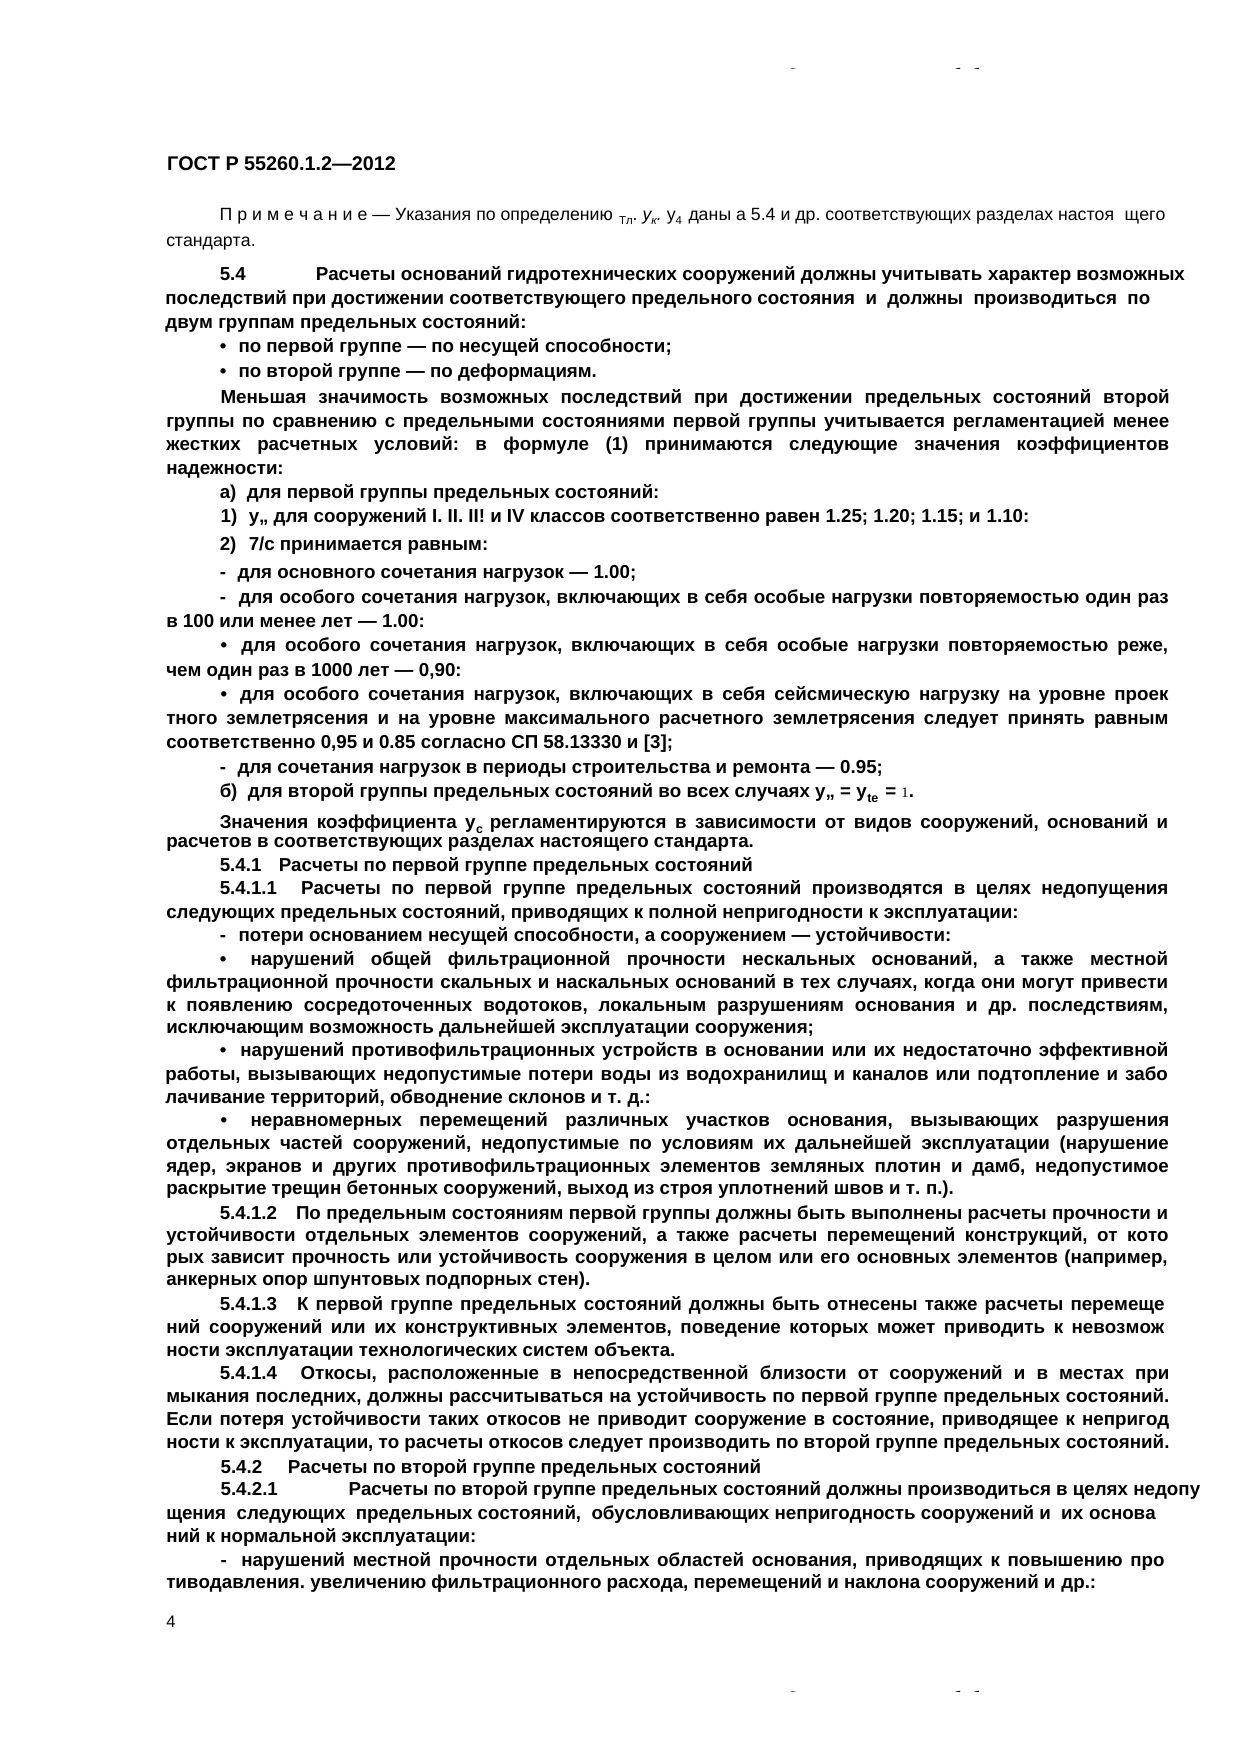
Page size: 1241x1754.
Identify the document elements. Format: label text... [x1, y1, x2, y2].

subtitle 5.4 Расчеты оснований гидротехнических сооружений должны учитывать характер возможных последствий при достижении соответствующего предельного состояния и должны производиться по двум группам предельных состояний: [165, 262, 1186, 333]
list у„ для сооружений I. II. II! и IV классов соответственно равен 1.25; 1.20; 1.15; и 1.10: [220, 505, 1219, 527]
list для особого сочетания нагрузок, включающих в себя особые нагрузки повторяемостью реже, чем один раз в 1000 лет — 0,90: [166, 634, 1169, 680]
list неравномерных перемещений различных участков основания, вызывающих разрушения отдельных частей сооружений, недопустимые по условиям их дальнейшей эксплуатации (нарушение ядер, экранов и других противофильтрационных элементов земляных плотин и дамб, недопустимое раскрытие трещин бетонных сооружений, выход из строя уплотнений швов и т. п.). [166, 1109, 1170, 1199]
list 7/с принимается равным: [219, 532, 1219, 554]
list К первой группе предельных состояний должны быть отнесены также расчеты перемеще­ ний сооружений или их конструктивных элементов, поведение которых может приводить к невозмож­ ности эксплуатации технологических систем объекта. [166, 1292, 1166, 1360]
list нарушений общей фильтрационной прочности нескальных оснований, а также местной фильтрационной прочности скальных и наскальных оснований в тех случаях, когда они могут привести к появлению сосредоточенных водотоков, локальным разрушениям основания и др. последствиям, исключающим возможность дальнейшей эксплуатации сооружения; [166, 948, 1169, 1038]
list Откосы, расположенные в непосредственной близости от сооружений и в местах при­ мыкания последних, должны рассчитываться на устойчивость по первой группе предельных состояний. Если потеря устойчивости таких откосов не приводит сооружение в состояние, приводящее к непригод­ ности к эксплуатации, то расчеты откосов следует производить по второй группе предельных состояний. [166, 1362, 1170, 1452]
list по первой группе — по несущей способности; [219, 335, 1219, 357]
list Расчеты по второй группе предельных состояний должны производиться в целях недопу­ щения следующих предельных состояний, обусловливающих непригодность сооружений и их основа­ [166, 1478, 1208, 1524]
text а) для первой группы предельных состояний: [219, 481, 1219, 502]
text Меньшая значимость возможных последствий при достижении предельных состояний второй группы по сравнению с предельными состояниями первой группы учитывается регламентацией менее жестких расчетных условий: в формуле (1) принимаются следующие значения коэффициентов надежности: [166, 386, 1170, 478]
text б) для второй группы предельных состояний во всех случаях у„ = yte = 1. [219, 780, 1219, 804]
text 4 [166, 1611, 1219, 1631]
list Расчеты по первой группе предельных состояний производятся в целях недопущения следующих предельных состояний, приводящих к полной непригодности к эксплуатации: [166, 877, 1169, 922]
text ГОСТ Р 55260.1.2—2012 [167, 152, 1219, 174]
list нарушений местной прочности отдельных областей основания, приводящих к повышению про­ тиводавления. увеличению фильтрационного расхода, перемещений и наклона сооружений и др.: [166, 1549, 1166, 1593]
text Значения коэффициента ус регламентируются в зависимости от видов сооружений, оснований и расчетов в соответствующих разделах настоящего стандарта. [166, 811, 1169, 852]
list для сочетания нагрузок в периоды строительства и ремонта — 0.95; [166, 755, 1219, 777]
list Расчеты по первой группе предельных состояний [219, 854, 1219, 876]
list для основного сочетания нагрузок — 1.00; [166, 561, 1219, 583]
list по второй группе — по деформациям. [219, 359, 1219, 381]
list нарушений противофильтрационных устройств в основании или их недостаточно эффективной работы, вызывающих недопустимые потери воды из водохранилищ и каналов или подтопление и забо­ лачивание территорий, обводнение склонов и т. д.: [165, 1039, 1169, 1107]
list Расчеты по второй группе предельных состояний [220, 1456, 1219, 1477]
list для особого сочетания нагрузок, включающих в себя сейсмическую нагрузку на уровне проек­ тного землетрясения и на уровне максимального расчетного землетрясения следует принять равным соответственно 0,95 и 0.85 согласно СП 58.13330 и [3]; [166, 683, 1169, 753]
text ний к нормальной эксплуатации: [166, 1526, 1219, 1546]
list По предельным состояниям первой группы должны быть выполнены расчеты прочности и устойчивости отдельных элементов сооружений, а также расчеты перемещений конструкций, от кото­ рых зависит прочность или устойчивость сооружения в целом или его основных элементов (например, анкерных опор шпунтовых подпорных стен). [166, 1202, 1169, 1290]
list потери основанием несущей способности, а сооружением — устойчивости: [219, 925, 1219, 945]
text П р и м е ч а н и е — Указания по определению Тл. ук. у4 даны а 5.4 и др. соответствующих разделах настоя­ щего стандарта. [166, 204, 1166, 250]
list для особого сочетания нагрузок, включающих в себя особые нагрузки повторяемостью один раз в 100 или менее лет — 1.00: [166, 586, 1170, 631]
